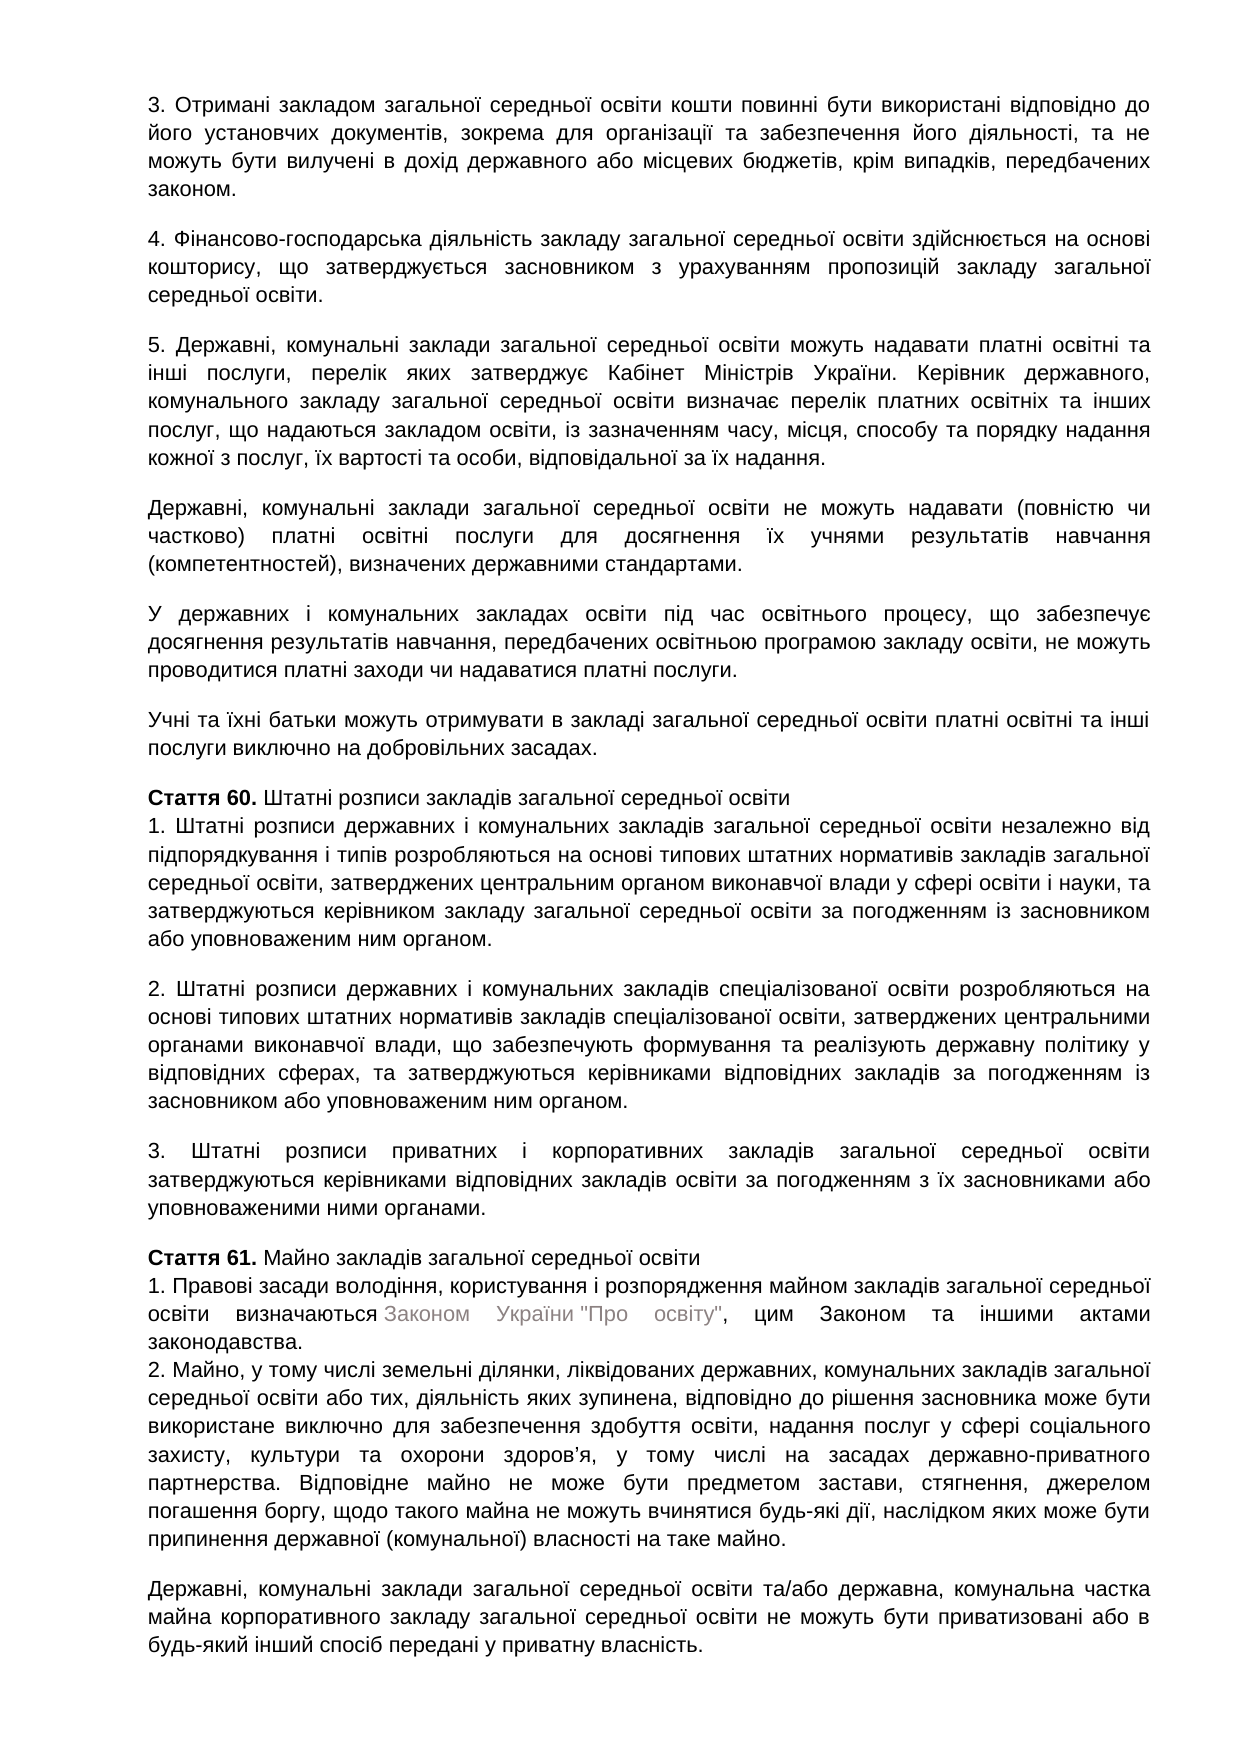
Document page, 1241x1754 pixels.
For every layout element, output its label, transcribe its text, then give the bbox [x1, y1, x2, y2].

text Державні, комунальні заклади загальної середньої освіти не можуть надавати (повністю чи частково) платні освітні послуги для досягнення їх учнями результатів навчання (компетентностей), визначених державними стандартами. [148, 492, 1152, 576]
text 1. Штатні розписи державних і комунальних закладів загальної середньої освіти незалежно від підпорядкування і типів розробляються на основі типових штатних нормативів закладів загальної середньої освіти, затверджених центральним органом виконавчої влади у сфері освіти і науки, та затверджуються керівником закладу загальної середньої освіти за погодженням із засновником або уповноваженим ним органом. [148, 810, 1152, 951]
text Учні та їхні батьки можуть отримувати в закладі загальної середньої освіти платні освітні та інші послуги виключно на добровільних засадах. [148, 704, 1152, 760]
text Державні, комунальні заклади загальної середньої освіти та/або державна, комунальна частка майна корпоративного закладу загальної середньої освіти не можуть бути приватизовані або в будь-який інший спосіб передані у приватну власність. [148, 1573, 1152, 1657]
text Стаття 60. Штатні розписи закладів загальної середньої освіти [148, 782, 1152, 810]
text 3. Отримані закладом загальної середньої освіти кошти повинні бути використані відповідно до його установчих документів, зокрема для організації та забезпечення його діяльності, та не можуть бути вилучені в дохід державного або місцевих бюджетів, крім випадків, передбачених законом. [148, 88, 1152, 201]
text 1. Правові засади володіння, користування і розпорядження майном закладів загальної середньої освіти визначаються Законом України "Про освіту", цим Законом та іншими актами законодавства. [148, 1270, 1152, 1354]
text 2. Штатні розписи державних і комунальних закладів спеціалізованої освіти розробляються на основі типових штатних нормативів закладів спеціалізованої освіти, затверджених центральними органами виконавчої влади, що забезпечують формування та реалізують державну політику у відповідних сферах, та затверджуються керівниками відповідних закладів за погодженням із засновником або уповноваженим ним органом. [148, 973, 1152, 1113]
text Стаття 61. Майно закладів загальної середньої освіти [148, 1242, 1152, 1270]
text У державних і комунальних закладах освіти під час освітнього процесу, що забезпечує досягнення результатів навчання, передбачених освітньою програмою закладу освіти, не можуть проводитися платні заходи чи надаватися платні послуги. [148, 598, 1152, 682]
text 3. Штатні розписи приватних і корпоративних закладів загальної середньої освіти затверджуються керівниками відповідних закладів освіти за погодженням з їх засновниками або уповноваженими ними органами. [148, 1135, 1152, 1220]
text 4. Фінансово-господарська діяльність закладу загальної середньої освіти здійснюється на основі кошторису, що затверджується засновником з урахуванням пропозицій закладу загальної середньої освіти. [148, 223, 1152, 307]
text 2. Майно, у тому числі земельні ділянки, ліквідованих державних, комунальних закладів загальної середньої освіти або тих, діяльність яких зупинена, відповідно до рішення засновника може бути використане виключно для забезпечення здобуття освіти, надання послуг у сфері соціального захисту, культури та охорони здоров’я, у тому числі на засадах державно-приватного партнерства. Відповідне майно не може бути предметом застави, стягнення, джерелом погашення боргу, щодо такого майна не можуть вчинятися будь-які дії, наслідком яких може бути припинення державної (комунальної) власності на таке майно. [148, 1354, 1152, 1551]
text 5. Державні, комунальні заклади загальної середньої освіти можуть надавати платні освітні та інші послуги, перелік яких затверджує Кабінет Міністрів України. Керівник державного, комунального закладу загальної середньої освіти визначає перелік платних освітніх та інших послуг, що надаються закладом освіти, із зазначенням часу, місця, способу та порядку надання кожної з послуг, їх вартості та особи, відповідальної за їх надання. [148, 329, 1152, 470]
